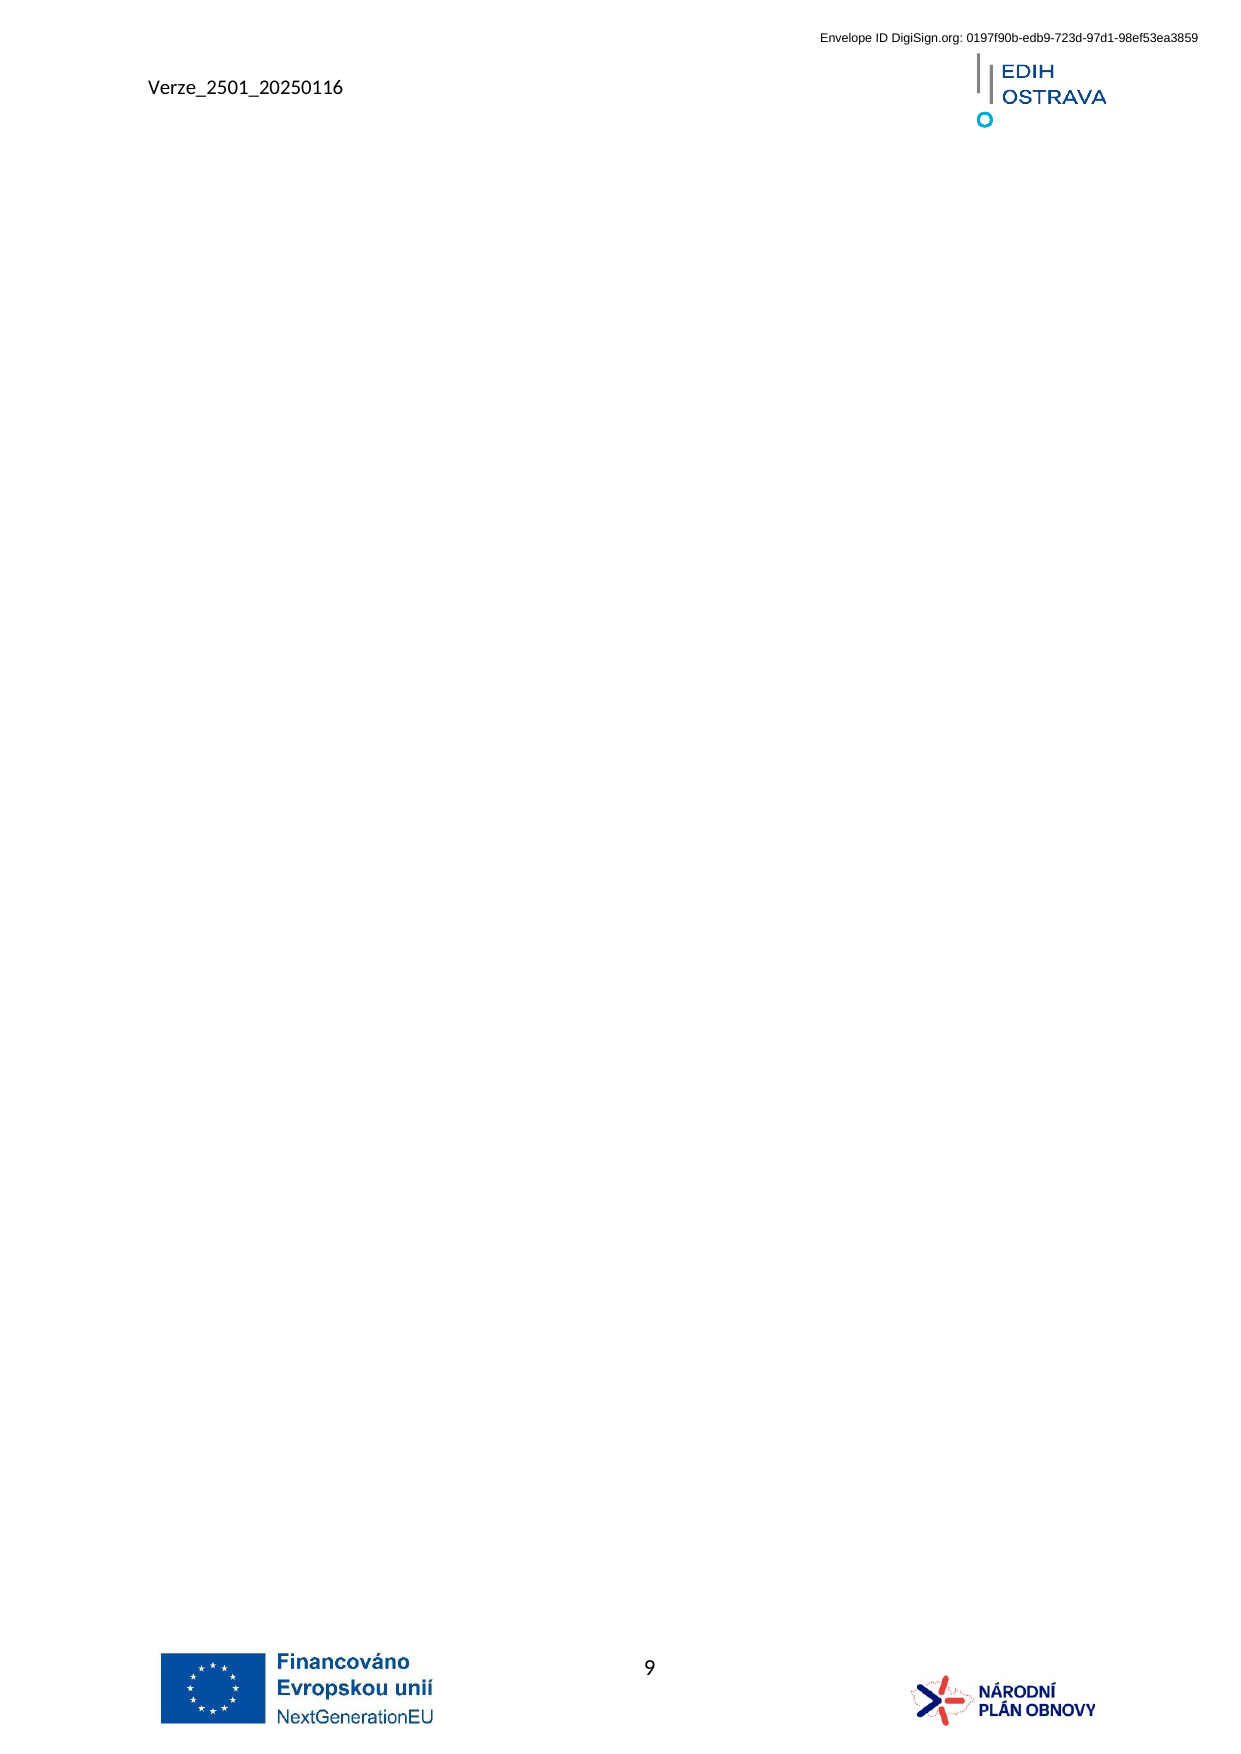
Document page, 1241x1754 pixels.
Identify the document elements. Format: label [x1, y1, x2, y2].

picture [157, 1647, 434, 1728]
picture [910, 1675, 1095, 1726]
picture [977, 53, 1107, 128]
